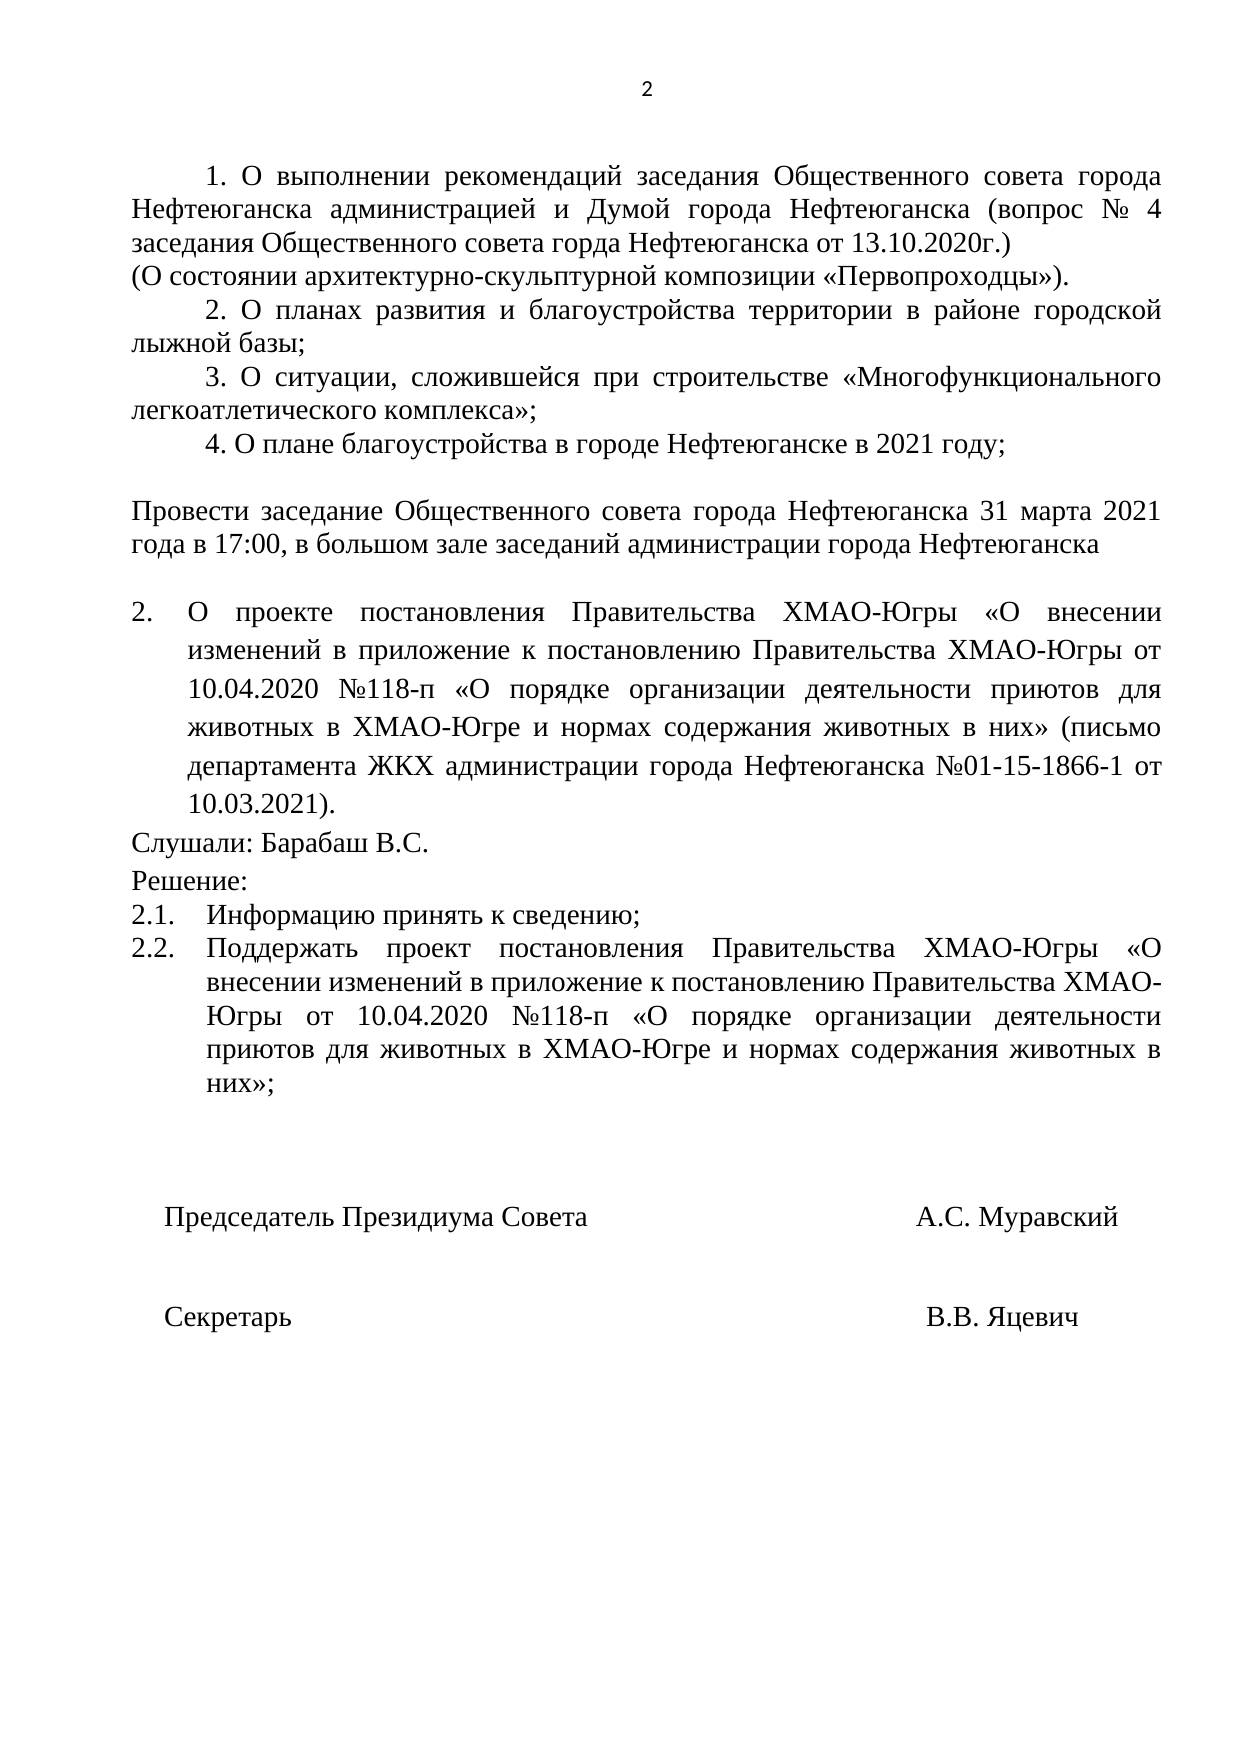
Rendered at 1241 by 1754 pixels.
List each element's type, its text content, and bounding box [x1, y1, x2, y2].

text 1. О выполнении рекомендаций заседания Общественного совета города Нефтеюганска администрацией и Думой города Нефтеюганска (вопрос № 4 заседания Общественного совета горда Нефтеюганска от 13.10.2020г.) [131, 158, 1162, 258]
text Слушали: Барабаш В.С. [131, 825, 1162, 858]
text 2. О планах развития и благоустройства территории в районе городской лыжной базы; [131, 292, 1162, 359]
text 3. О ситуации, сложившейся при строительстве «Многофункционального легкоатлетического комплекса»; [131, 359, 1162, 426]
text Решение: [131, 863, 1162, 897]
list Поддержать проект постановления Правительства ХМАО-Югры «О внесении изменений в приложение к постановлению Правительства ХМАО-Югры от 10.04.2020 №118-п «О порядке организации деятельности приютов для животных в ХМАО-Югре и нормах содержания животных в них»; [131, 931, 1162, 1098]
table_header Председатель Президиума Совета А.С. Муравский Секретарь В.В. Яцевич [153, 1199, 1153, 1333]
text Провести заседание Общественного совета города Нефтеюганска 31 марта 2021 года в 17:00, в большом зале заседаний администрации города Нефтеюганска [131, 493, 1162, 560]
list О проекте постановления Правительства ХМАО-Югры «О внесении изменений в приложение к постановлению Правительства ХМАО-Югры от 10.04.2020 №118-п «О порядке организации деятельности приютов для животных в ХМАО-Югре и нормах содержания животных в них» (письмо департамента ЖКХ администрации города Нефтеюганска №01-15-1866-1 от 10.03.2021). [131, 594, 1162, 820]
text (О состоянии архитектурно-скульптурной композиции «Первопроходцы»). [131, 258, 1162, 292]
list Информацию принять к сведению; [131, 897, 1162, 931]
text 4. О плане благоустройства в городе Нефтеюганске в 2021 году; [131, 426, 1162, 459]
